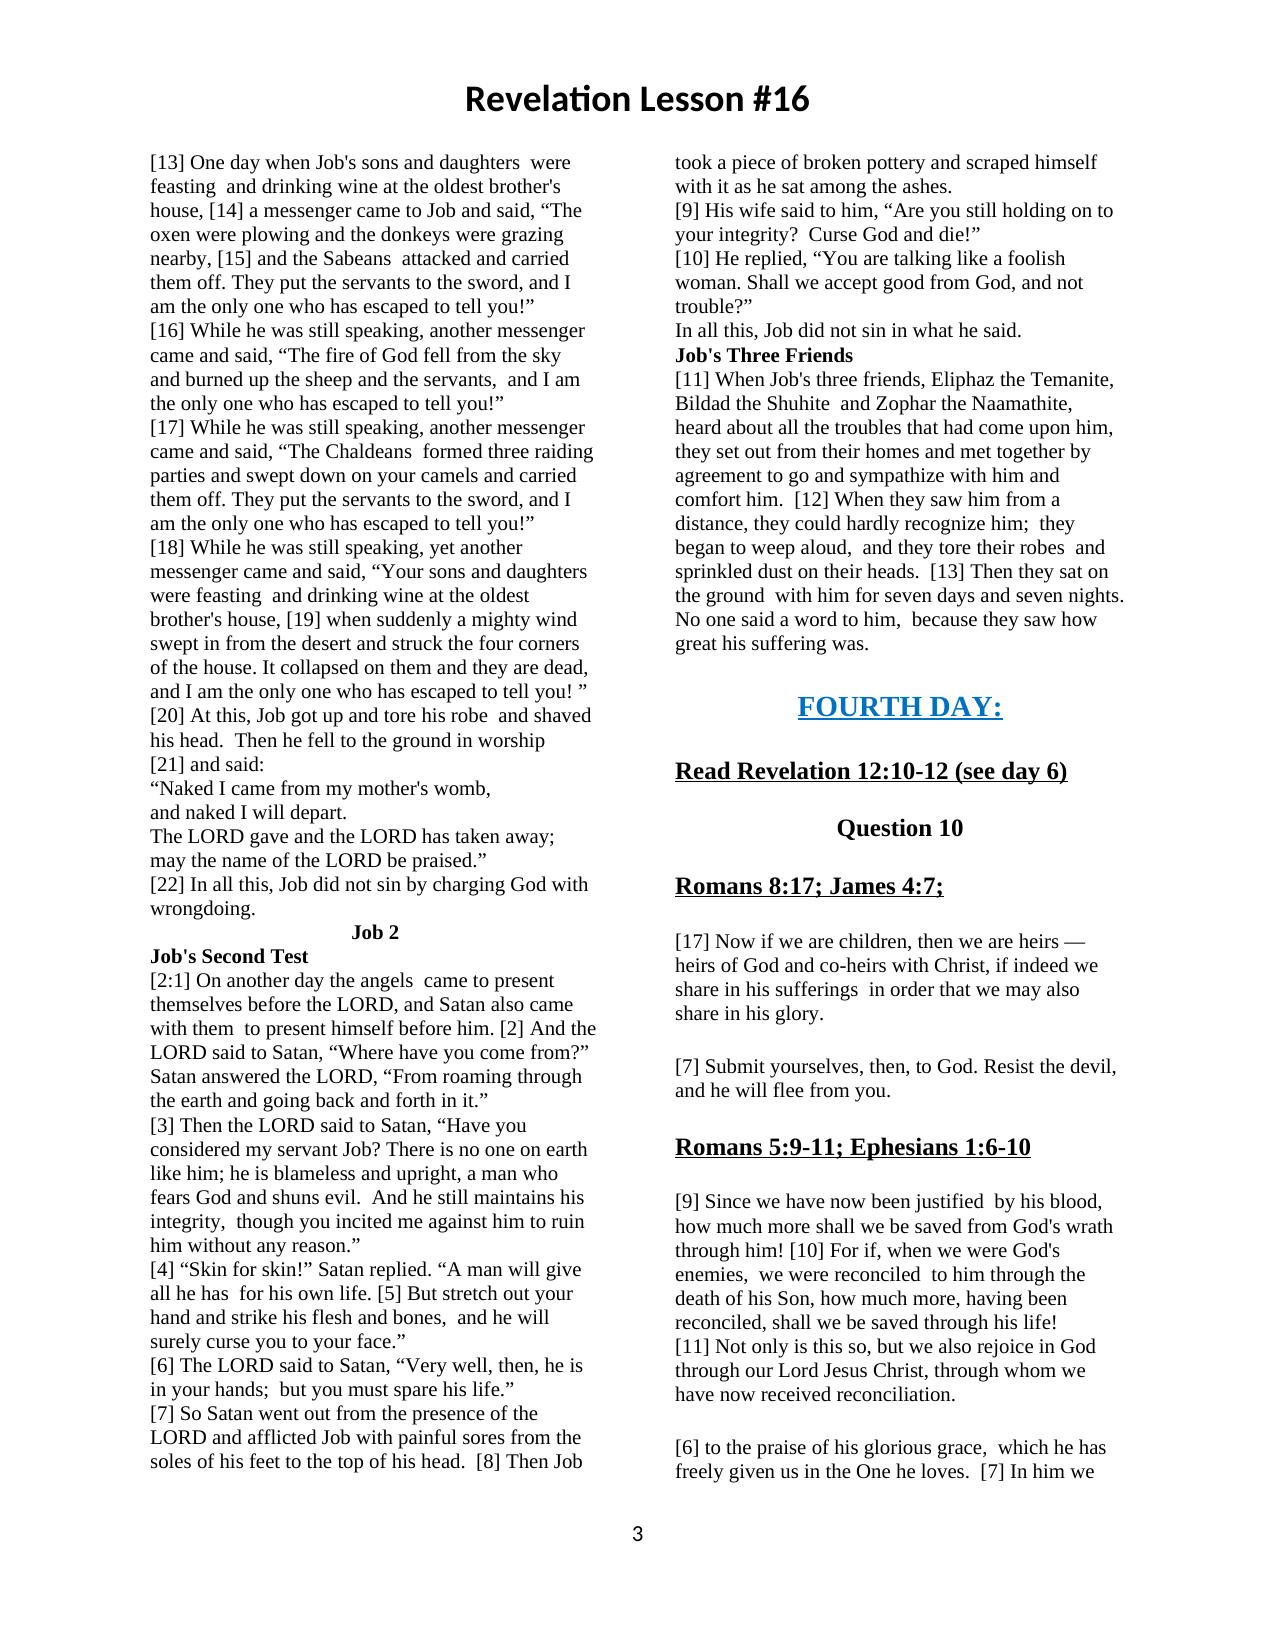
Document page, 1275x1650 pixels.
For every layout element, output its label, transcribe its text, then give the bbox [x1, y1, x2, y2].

text [10] He replied, “You are talking like a foolish woman. Shall we accept good from God, and not trouble?” [675, 246, 1125, 318]
text In all this, Job did not sin in what he said. [675, 318, 1125, 342]
text Question 10 [675, 813, 1125, 842]
text “Naked I came from my mother's womb, [150, 776, 600, 800]
text [6] The LORD said to Satan, “Very well, then, he is in your hands; but you must spare his life.” [150, 1353, 600, 1401]
text [17] Now if we are children, then we are heirs —heirs of God and co-heirs with Christ, if indeed we share in his sufferings in order that we may also share in his glory. [675, 929, 1125, 1025]
text Romans 8:17; James 4:7; [675, 871, 1125, 900]
text [7] Submit yourselves, then, to God. Resist the devil, and he will flee from you. [675, 1054, 1125, 1102]
text [2:1] On another day the angels came to present themselves before the LORD, and Satan also came with them to present himself before him. [2] And the LORD said to Satan, “Where have you come from?” [150, 968, 600, 1064]
text and naked I will depart. [150, 800, 600, 824]
text [18] While he was still speaking, yet another messenger came and said, “Your sons and daughters were feasting and drinking wine at the oldest brother's house, [19] when suddenly a mighty wind swept in from the desert and struck the four corners of the house. It collapsed on them and they are dead, and I am the only one who has escaped to tell you! ” [150, 535, 600, 703]
text Job's Three Friends [675, 342, 1125, 367]
text [7] So Satan went out from the presence of the LORD and afflicted Job with painful sores from the soles of his feet to the top of his head. [8] Then Job took a piece of broken pottery and scraped himself with it as he sat among the ashes. [675, 150, 1125, 198]
text [20] At this, Job got up and tore his robe and shaved his head. Then he fell to the ground in worship [21] and said: [150, 703, 600, 776]
text [4] “Skin for skin!” Satan replied. “A man will give all he has for his own life. [5] But stretch out your hand and strike his flesh and bones, and he will surely curse you to your face.” [150, 1257, 600, 1353]
text [13] One day when Job's sons and daughters were feasting and drinking wine at the oldest brother's house, [14] a messenger came to Job and said, “The oxen were plowing and the donkeys were grazing nearby, [15] and the Sabeans attacked and carried them off. They put the servants to the sword, and I am the only one who has escaped to tell you!” [150, 150, 600, 318]
text [17] While he was still speaking, another messenger came and said, “The Chaldeans formed three raiding parties and swept down on your camels and carried them off. They put the servants to the sword, and I am the only one who has escaped to tell you!” [150, 415, 600, 535]
text Satan answered the LORD, “From roaming through the earth and going back and forth in it.” [150, 1064, 600, 1112]
text [3] Then the LORD said to Satan, “Have you considered my servant Job? There is no one on earth like him; he is blameless and upright, a man who fears God and shuns evil. And he still maintains his integrity, though you incited me against him to ruin him without any reason.” [150, 1112, 600, 1257]
text [7] So Satan went out from the presence of the LORD and afflicted Job with painful sores from the soles of his feet to the top of his head. [8] Then Job took a piece of broken pottery and scraped himself with it as he sat among the ashes. [150, 1401, 600, 1473]
text The LORD gave and the LORD has taken away; [150, 824, 600, 848]
text Job 2 [150, 920, 600, 944]
text [9] Since we have now been justified by his blood, how much more shall we be saved from God's wrath through him! [10] For if, when we were God's enemies, we were reconciled to him through the death of his Son, how much more, having been reconciled, shall we be saved through his life! [11] Not only is this so, but we also rejoice in God through our Lord Jesus Christ, through whom we have now received reconciliation. [675, 1189, 1125, 1406]
text [16] While he was still speaking, another messenger came and said, “The fire of God fell from the sky and burned up the sheep and the servants, and I am the only one who has escaped to tell you!” [150, 318, 600, 415]
text Read Revelation 12:10-12 (see day 6) [675, 756, 1125, 785]
text may the name of the LORD be praised.” [150, 848, 600, 872]
text Romans 5:9-11; Ephesians 1:6-10 [675, 1132, 1125, 1160]
text Job's Second Test [150, 944, 600, 968]
text [22] In all this, Job did not sin by charging God with wrongdoing. [150, 872, 600, 920]
text FOURTH DAY: [675, 689, 1125, 722]
text [11] When Job's three friends, Eliphaz the Temanite, Bildad the Shuhite and Zophar the Naamathite, heard about all the troubles that had come upon him, they set out from their homes and met together by agreement to go and sympathize with him and comfort him. [12] When they saw him from a distance, they could hardly recognize him; they began to weep aloud, and they tore their robes and sprinkled dust on their heads. [13] Then they sat on the ground with him for seven days and seven nights. No one said a word to him, because they saw how great his suffering was. [675, 367, 1125, 655]
text [9] His wife said to him, “Are you still holding on to your integrity? Curse God and die!” [675, 198, 1125, 246]
